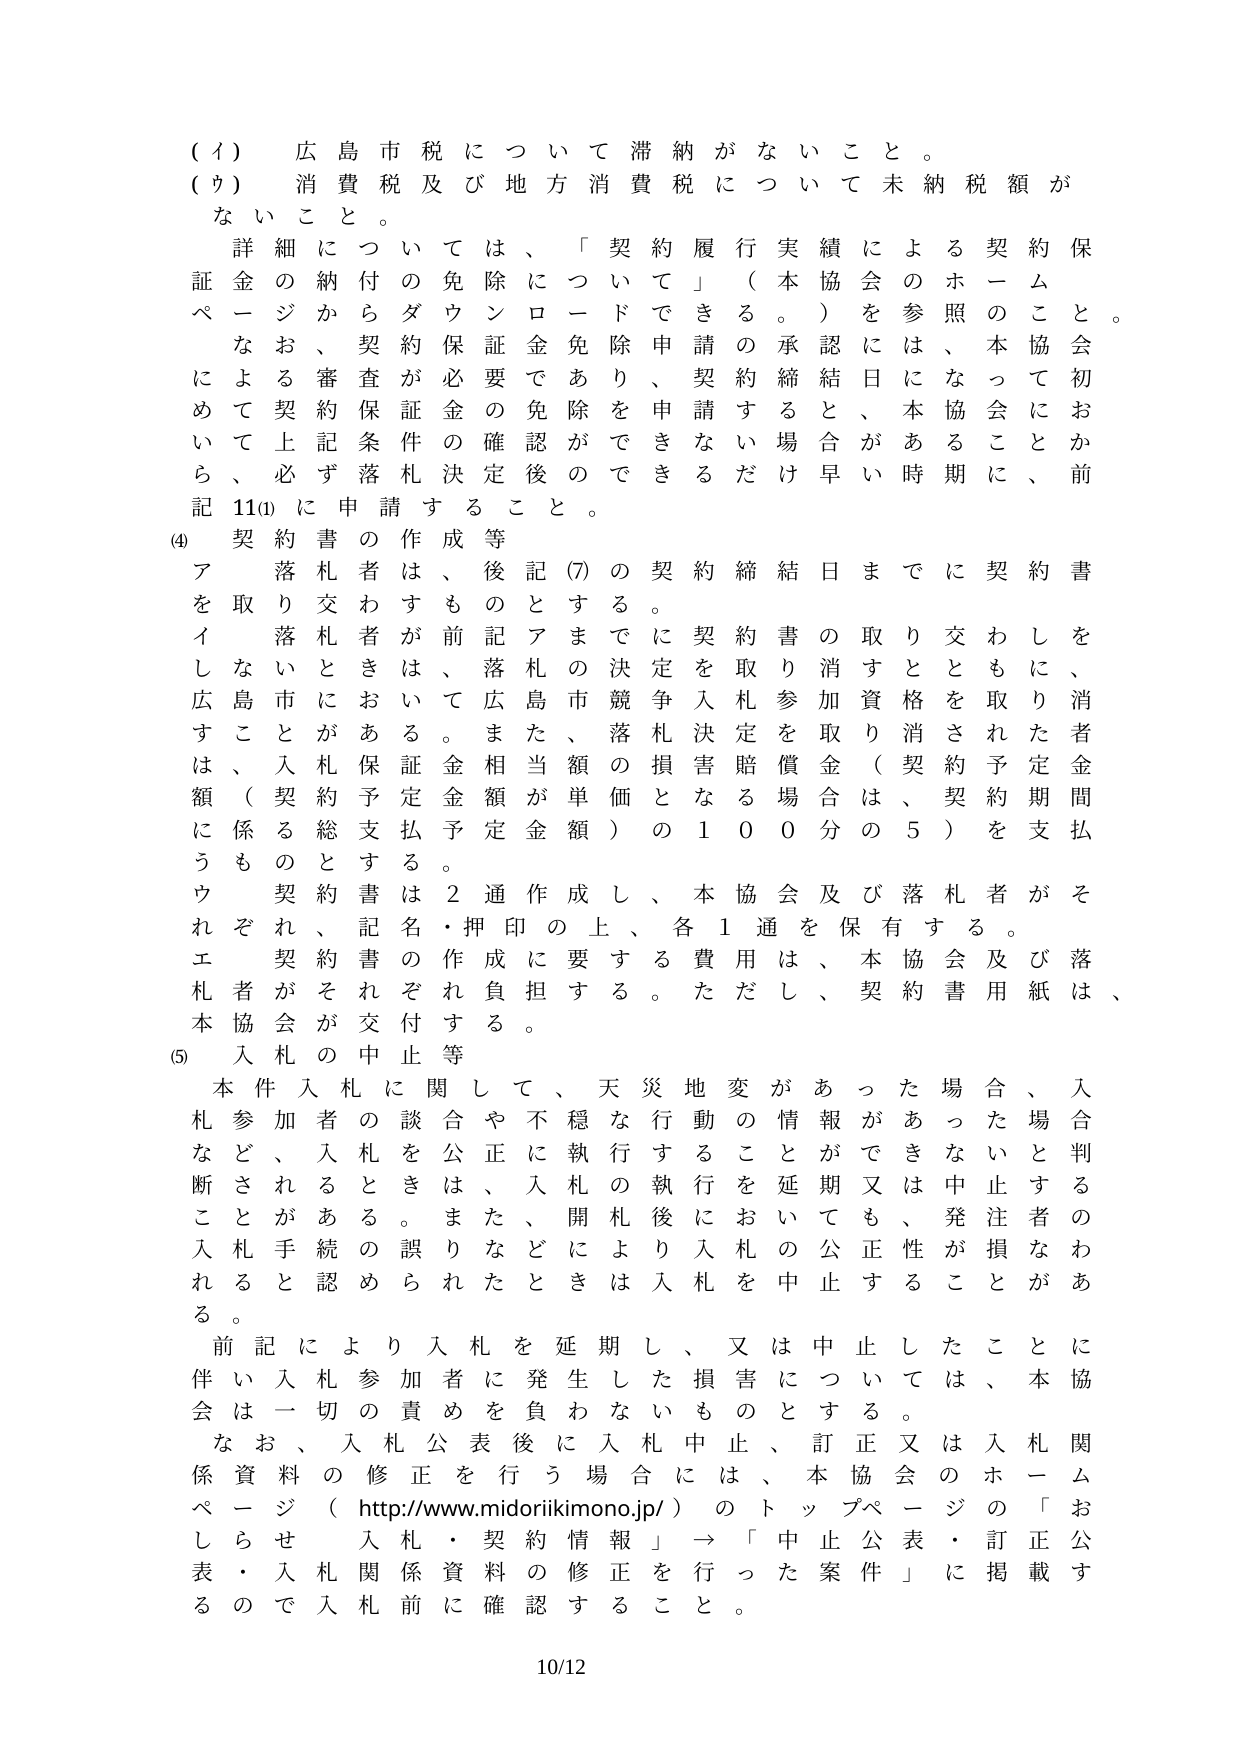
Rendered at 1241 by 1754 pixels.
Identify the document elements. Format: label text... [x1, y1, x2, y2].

text ⑸ 入札の中止等 [149, 1038, 1112, 1071]
text ウ 契約書は２通作成し、本協会及び落札者がそれぞれ、記名･押印の上、各１通を保有する。 [170, 877, 1112, 942]
text エ 契約書の作成に要する費用は、本協会及び落札者がそれぞれ負担する。ただし、契約書用紙は、本協会が交付する。 [170, 942, 1112, 1038]
text 前記により入札を延期し、又は中止したことに伴い入札参加者に発生した損害については、本協会は一切の責めを負わないものとする。 [170, 1329, 1112, 1426]
text (ｲ) 広島市税について滞納がないこと。 [181, 134, 1112, 167]
text イ 落札者が前記アまでに契約書の取り交わしをしないときは、落札の決定を取り消すとともに、広島市において広島市競争入札参加資格を取り消すことがある。また、落札決定を取り消された者は、入札保証金相当額の損害賠償金（契約予定金額（契約予定金額が単価となる場合は、契約期間に係る総支払予定金額）の１００分の５）を支払うものとする。 [170, 619, 1112, 877]
text なお、入札公表後に入札中止、訂正又は入札関係資料の修正を行う場合には、本協会のホームページ（http://www.midoriikimono.jp/）のトップページの「おしらせ 入札・契約情報」→「中止公表・訂正公表・入札関係資料の修正を行った案件」に掲載するので入札前に確認すること。 [170, 1426, 1112, 1620]
text (ｳ) 消費税及び地方消費税について未納税額がないこと。 [181, 167, 1112, 231]
text ⑷ 契約書の作成等 [149, 522, 1112, 554]
text 詳細については、「契約履行実績による契約保証金の納付の免除について」（本協会のホームページからダウンロードできる。）を参照のこと。 [187, 231, 1112, 328]
text ア 落札者は、後記⑺の契約締結日までに契約書を取り交わすものとする。 [170, 554, 1112, 619]
text 本件入札に関して、天災地変があった場合、入札参加者の談合や不穏な行動の情報があった場合など、入札を公正に執行することができないと判断されるときは、入札の執行を延期又は中止することがある。また、開札後においても、発注者の入札手続の誤りなどにより入札の公正性が損なわれると認められたときは入札を中止することがある。 [170, 1071, 1112, 1329]
text なお、契約保証金免除申請の承認には、本協会による審査が必要であり、契約締結日になって初めて契約保証金の免除を申請すると、本協会において上記条件の確認ができない場合があることから、必ず落札決定後のできるだけ早い時期に、前記11⑴に申請すること。 [187, 328, 1112, 522]
